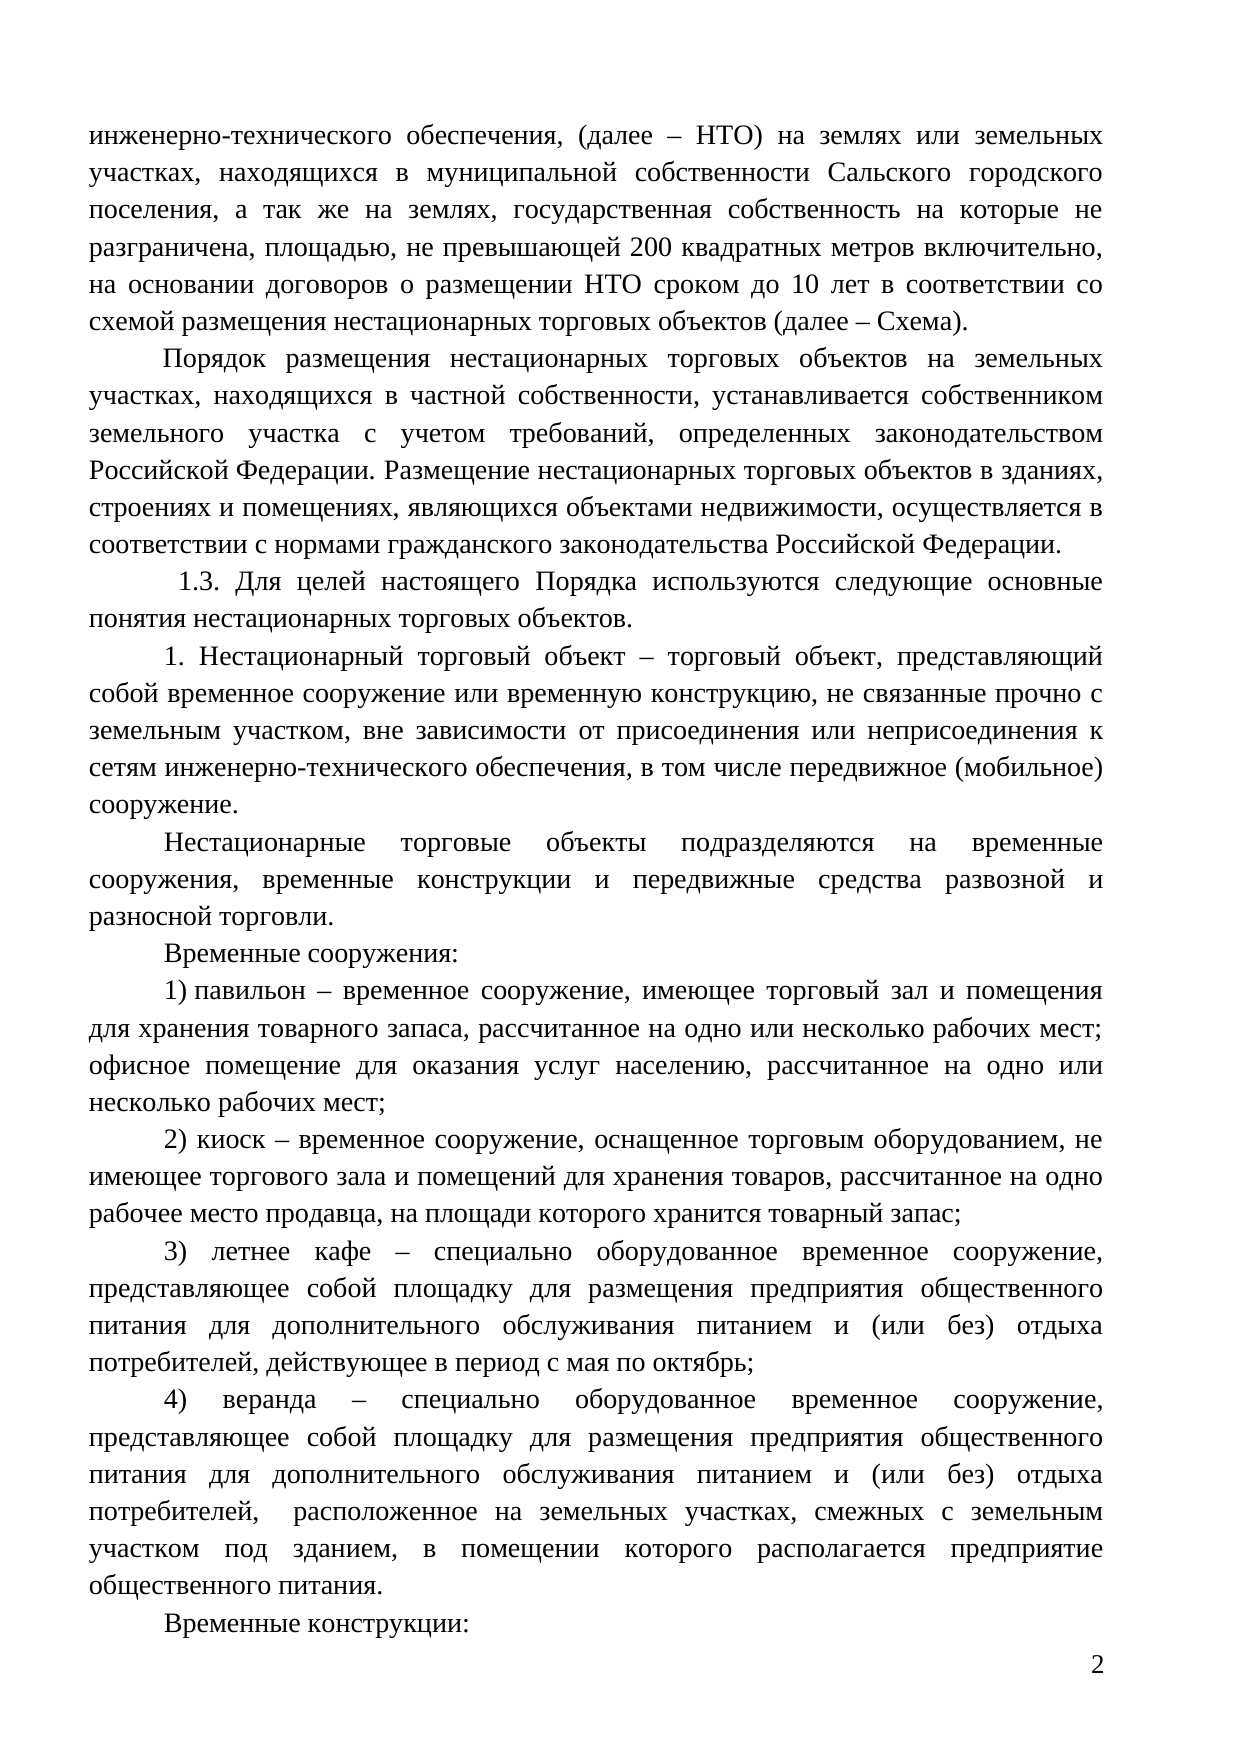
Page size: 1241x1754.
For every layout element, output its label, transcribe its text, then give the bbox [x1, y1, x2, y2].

text 1.3. Для целей настоящего Порядка используются следующие основные понятия нестационарных торговых объектов. [89, 564, 1104, 634]
text Временные конструкции: [89, 1606, 1104, 1638]
text 1. Нестационарный торговый объект – торговый объект, представляющий собой временное сооружение или временную конструкцию, не связанные прочно с земельным участком, вне зависимости от присоединения или неприсоединения к сетям инженерно-технического обеспечения, в том числе передвижное (мобильное) сооружение. [89, 639, 1104, 820]
text Временные сооружения: [89, 936, 1104, 969]
text 3) летнее кафе – специально оборудованное временное сооружение, представляющее собой площадку для размещения предприятия общественного питания для дополнительного обслуживания питанием и (или без) отдыха потребителей, действующее в период с мая по октябрь; [89, 1234, 1104, 1378]
text Нестационарные торговые объекты подразделяются на временные сооружения, временные конструкции и передвижные средства развозной и разносной торговли. [89, 825, 1104, 931]
text 2) киоск – временное сооружение, оснащенное торговым оборудованием, не имеющее торгового зала и помещений для хранения товаров, рассчитанное на одно рабочее место продавца, на площади которого хранится товарный запас; [89, 1122, 1104, 1229]
text Порядок размещения нестационарных торговых объектов на земельных участках, находящихся в частной собственности, устанавливается собственником земельного участка с учетом требований, определенных законодательством Российской Федерации. Размещение нестационарных торговых объектов в зданиях, строениях и помещениях, являющихся объектами недвижимости, осуществляется в соответствии с нормами гражданского законодательства Российской Федерации. [89, 341, 1104, 559]
text 4) веранда – специально оборудованное временное сооружение, представляющее собой площадку для размещения предприятия общественного питания для дополнительного обслуживания питанием и (или без) отдыха потребителей, расположенное на земельных участках, смежных с земельным участком под зданием, в помещении которого располагается предприятие общественного питания. [89, 1382, 1104, 1601]
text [89, 118, 1104, 336]
text 1) павильон – временное сооружение, имеющее торговый зал и помещения для хранения товарного запаса, рассчитанное на одно или несколько рабочих мест; офисное помещение для оказания услуг населению, рассчитанное на одно или несколько рабочих мест; [89, 973, 1104, 1117]
